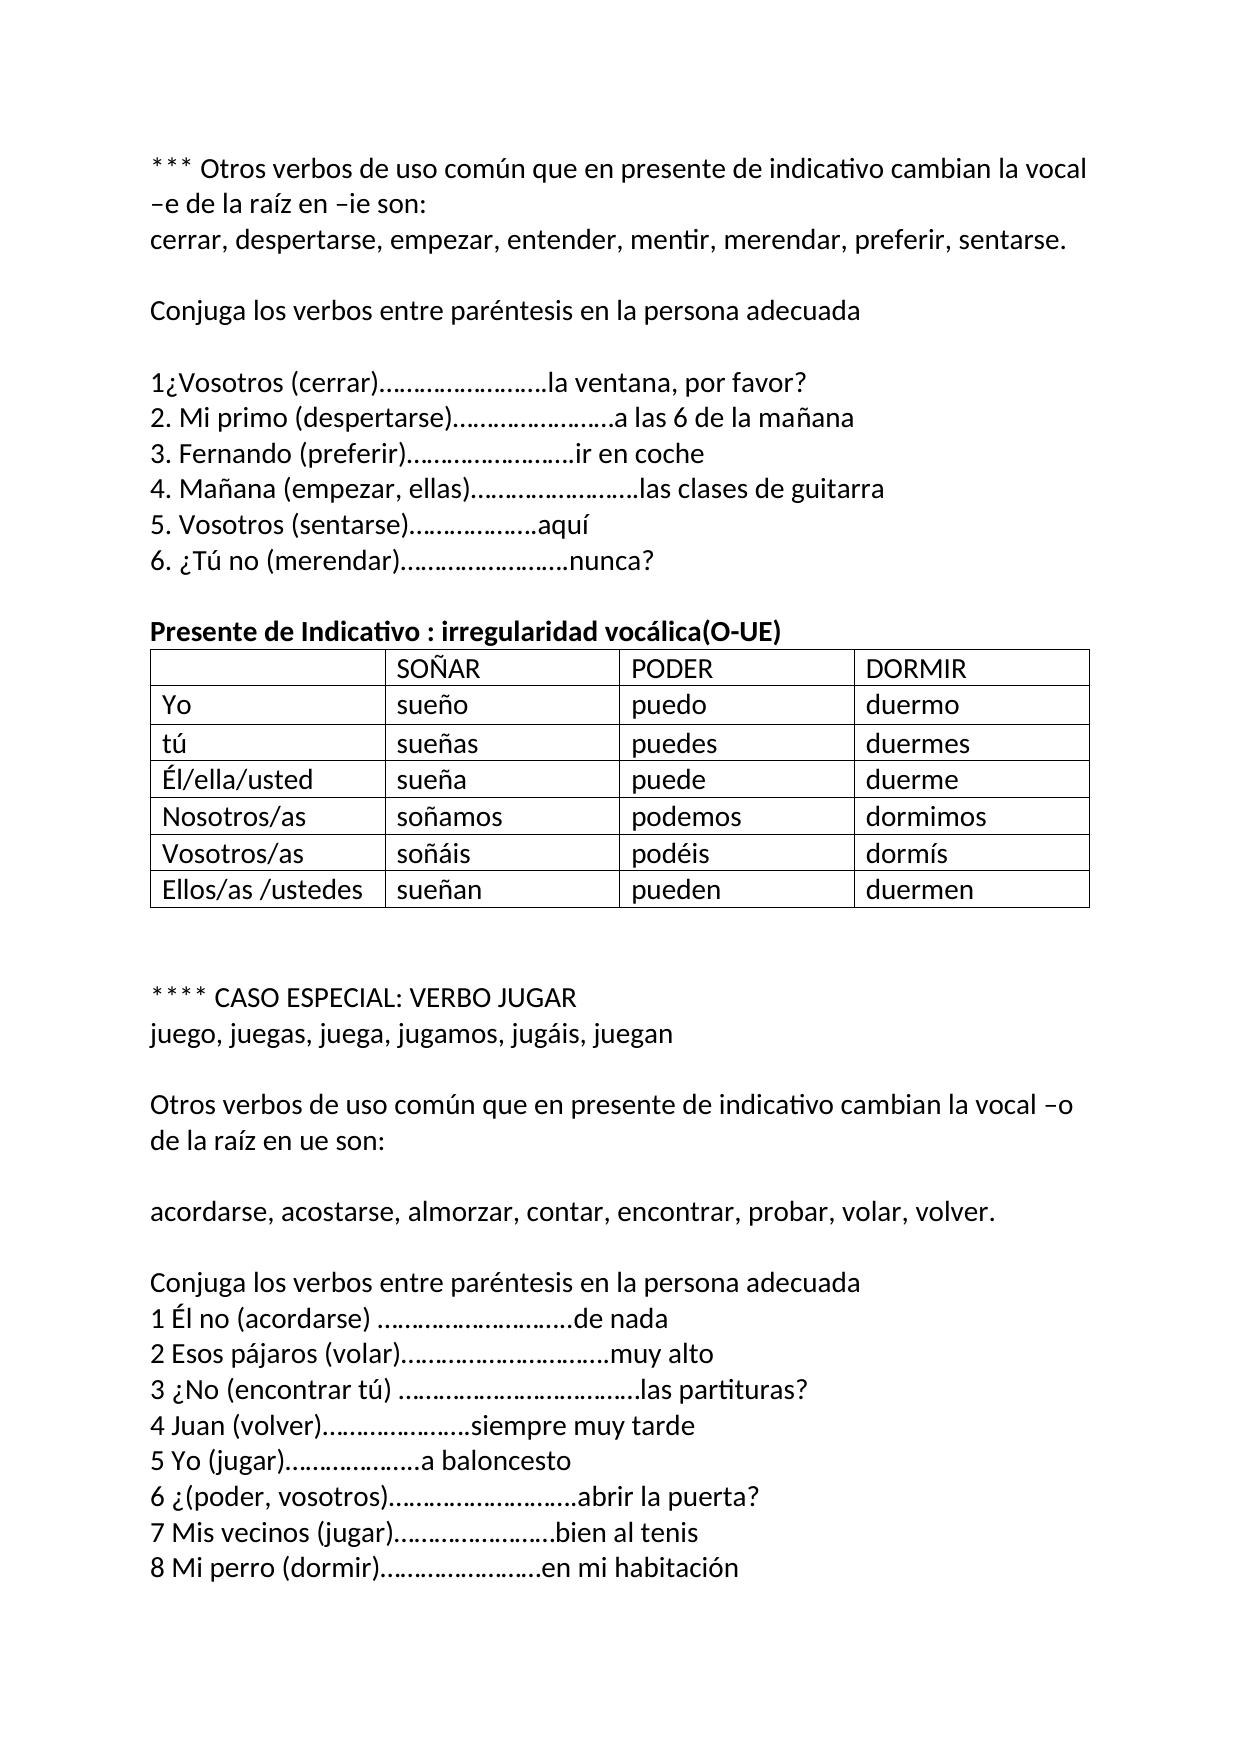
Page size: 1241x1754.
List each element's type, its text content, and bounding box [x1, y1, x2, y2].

text 4 Juan (volver)………………….siempre muy tarde [150, 1407, 1090, 1442]
table_cell Yo [151, 686, 385, 724]
table_cell sueñas [386, 725, 619, 760]
table_cell duermo [855, 686, 1089, 724]
table_cell sueña [386, 761, 619, 797]
table_cell soñáis [386, 835, 619, 870]
text Conjuga los verbos entre paréntesis en la persona adecuada [150, 1264, 1090, 1300]
table_cell sueño [386, 686, 619, 724]
table_cell dormís [855, 835, 1089, 870]
text 5 Yo (jugar)………………..a baloncesto [150, 1442, 1090, 1478]
text Conjuga los verbos entre paréntesis en la persona adecuada [150, 292, 1090, 328]
text juego, juegas, juega, jugamos, jugáis, juegan [150, 1015, 1090, 1051]
table_header DORMIR [855, 650, 1089, 685]
table_cell Vosotros/as [151, 835, 385, 870]
text 3. Fernando (preferir)…………………….ir en coche [150, 435, 1090, 471]
table_cell soñamos [386, 798, 619, 834]
text 8 Mi perro (dormir)……………………en mi habitación [150, 1549, 1090, 1585]
text 3 ¿No (encontrar tú) ………………………………las partituras? [150, 1371, 1090, 1407]
text 2. Mi primo (despertarse)……………………a las 6 de la mañana [150, 399, 1090, 435]
table_cell sueñan [386, 871, 619, 907]
text acordarse, acostarse, almorzar, contar, encontrar, probar, volar, volver. [150, 1193, 1090, 1229]
table_cell podéis [620, 835, 854, 870]
table_header SOÑAR [386, 650, 619, 685]
text 2 Esos pájaros (volar)………………………….muy alto [150, 1336, 1090, 1371]
table_cell puedo [620, 686, 854, 724]
text 5. Vosotros (sentarse)……………….aquí [150, 506, 1090, 542]
text Presente de Indicativo : irregularidad vocálica(O-UE) [150, 613, 1090, 649]
table_cell Nosotros/as [151, 798, 385, 834]
table_cell Él/ella/usted [151, 761, 385, 797]
table_cell podemos [620, 798, 854, 834]
text 1 Él no (acordarse) ………………………..de nada [150, 1300, 1090, 1336]
text 6. ¿Tú no (merendar)…………………….nunca? [150, 542, 1090, 577]
table_header [151, 650, 385, 685]
text cerrar, despertarse, empezar, entender, mentir, merendar, preferir, sentarse. [150, 221, 1090, 257]
text 6 ¿(poder, vosotros)……………………….abrir la puerta? [150, 1478, 1090, 1514]
table_cell pueden [620, 871, 854, 907]
table_cell puedes [620, 725, 854, 760]
table_cell puede [620, 761, 854, 797]
table_cell duermen [855, 871, 1089, 907]
table_cell dormimos [855, 798, 1089, 834]
text Otros verbos de uso común que en presente de indicativo cambian la vocal –o de la raíz en ue son: [150, 1086, 1090, 1157]
table_cell tú [151, 725, 385, 760]
table_cell Ellos/as /ustedes [151, 871, 385, 907]
table_header PODER [620, 650, 854, 685]
text *** Otros verbos de uso común que en presente de indicativo cambian la vocal –e de la raíz en –ie son: [150, 150, 1090, 221]
table_cell duerme [855, 761, 1089, 797]
table_cell duermes [855, 725, 1089, 760]
text **** CASO ESPECIAL: VERBO JUGAR [150, 979, 1090, 1015]
text 1¿Vosotros (cerrar)…………………….la ventana, por favor? [150, 364, 1090, 399]
text 4. Mañana (empezar, ellas)…………………….las clases de guitarra [150, 471, 1090, 506]
text 7 Mis vecinos (jugar)……………………bien al tenis [150, 1514, 1090, 1549]
